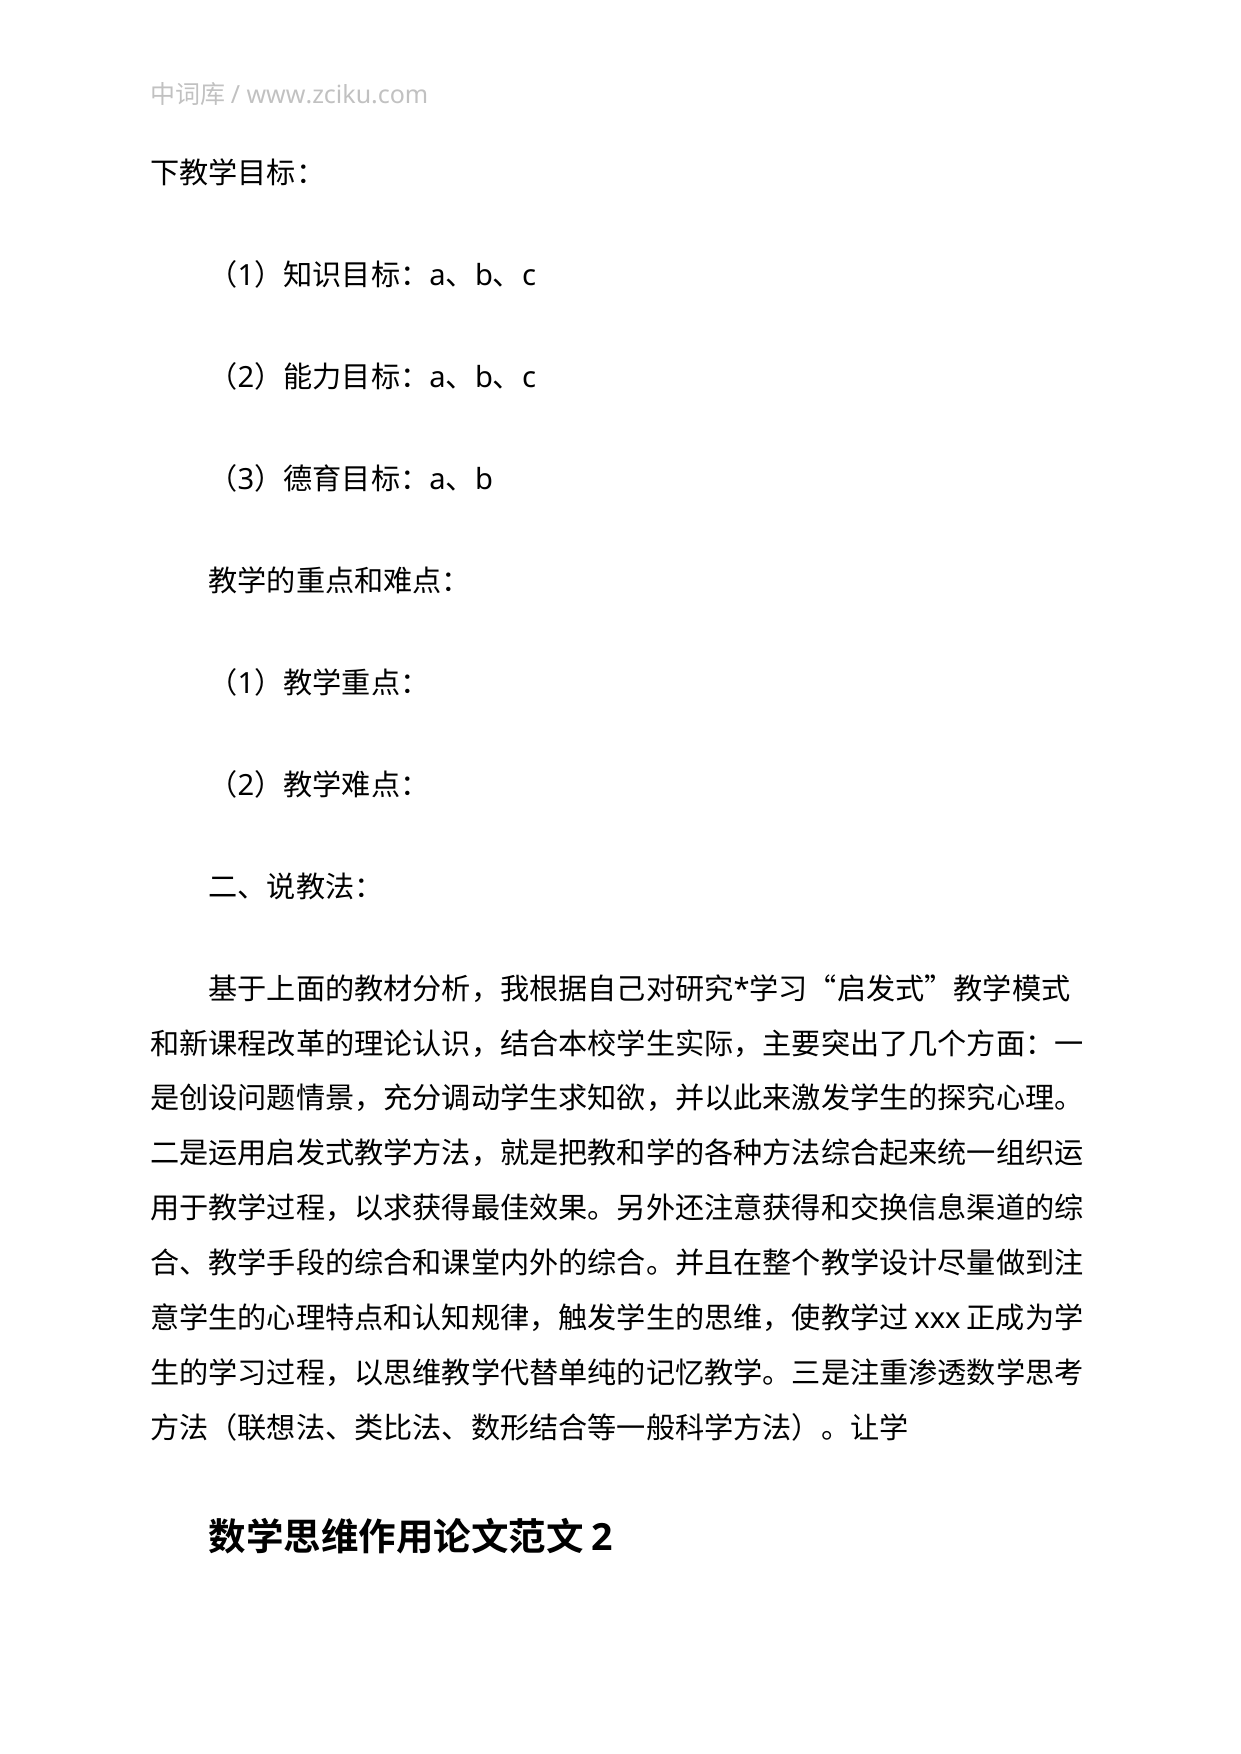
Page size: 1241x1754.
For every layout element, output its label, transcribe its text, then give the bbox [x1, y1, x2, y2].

text （1）知识目标：a、b、c [150, 252, 1090, 294]
text 基于上面的教材分析，我根据自己对研究*学习“启发式”教学模式和新课程改革的理论认识，结合本校学生实际，主要突出了几个方面：一是创设问题情景，充分调动学生求知欲，并以此来激发学生的探究心理。二是运用启发式教学方法，就是把教和学的各种方法综合起来统一组织运用于教学过程，以求获得最佳效果。另外还注意获得和交换信息渠道的综合、教学手段的综合和课堂内外的综合。并且在整个教学设计尽量做到注意学生的心理特点和认知规律，触发学生的思维，使教学过xxx正成为学生的学习过程，以思维教学代替单纯的记忆教学。三是注重渗透数学思考方法（联想法、类比法、数形结合等一般科学方法）。让学 [150, 965, 1090, 1447]
text 二、说教法： [150, 863, 1090, 906]
text （2）能力目标：a、b、c [150, 354, 1090, 396]
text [150, 150, 1090, 192]
text 数学思维作用论文范文2 [150, 1506, 1090, 1561]
text （2）教学难点： [150, 761, 1090, 804]
text （1）教学重点： [150, 659, 1090, 702]
text （3）德育目标：a、b [150, 456, 1090, 498]
text 教学的重点和难点： [150, 558, 1090, 600]
